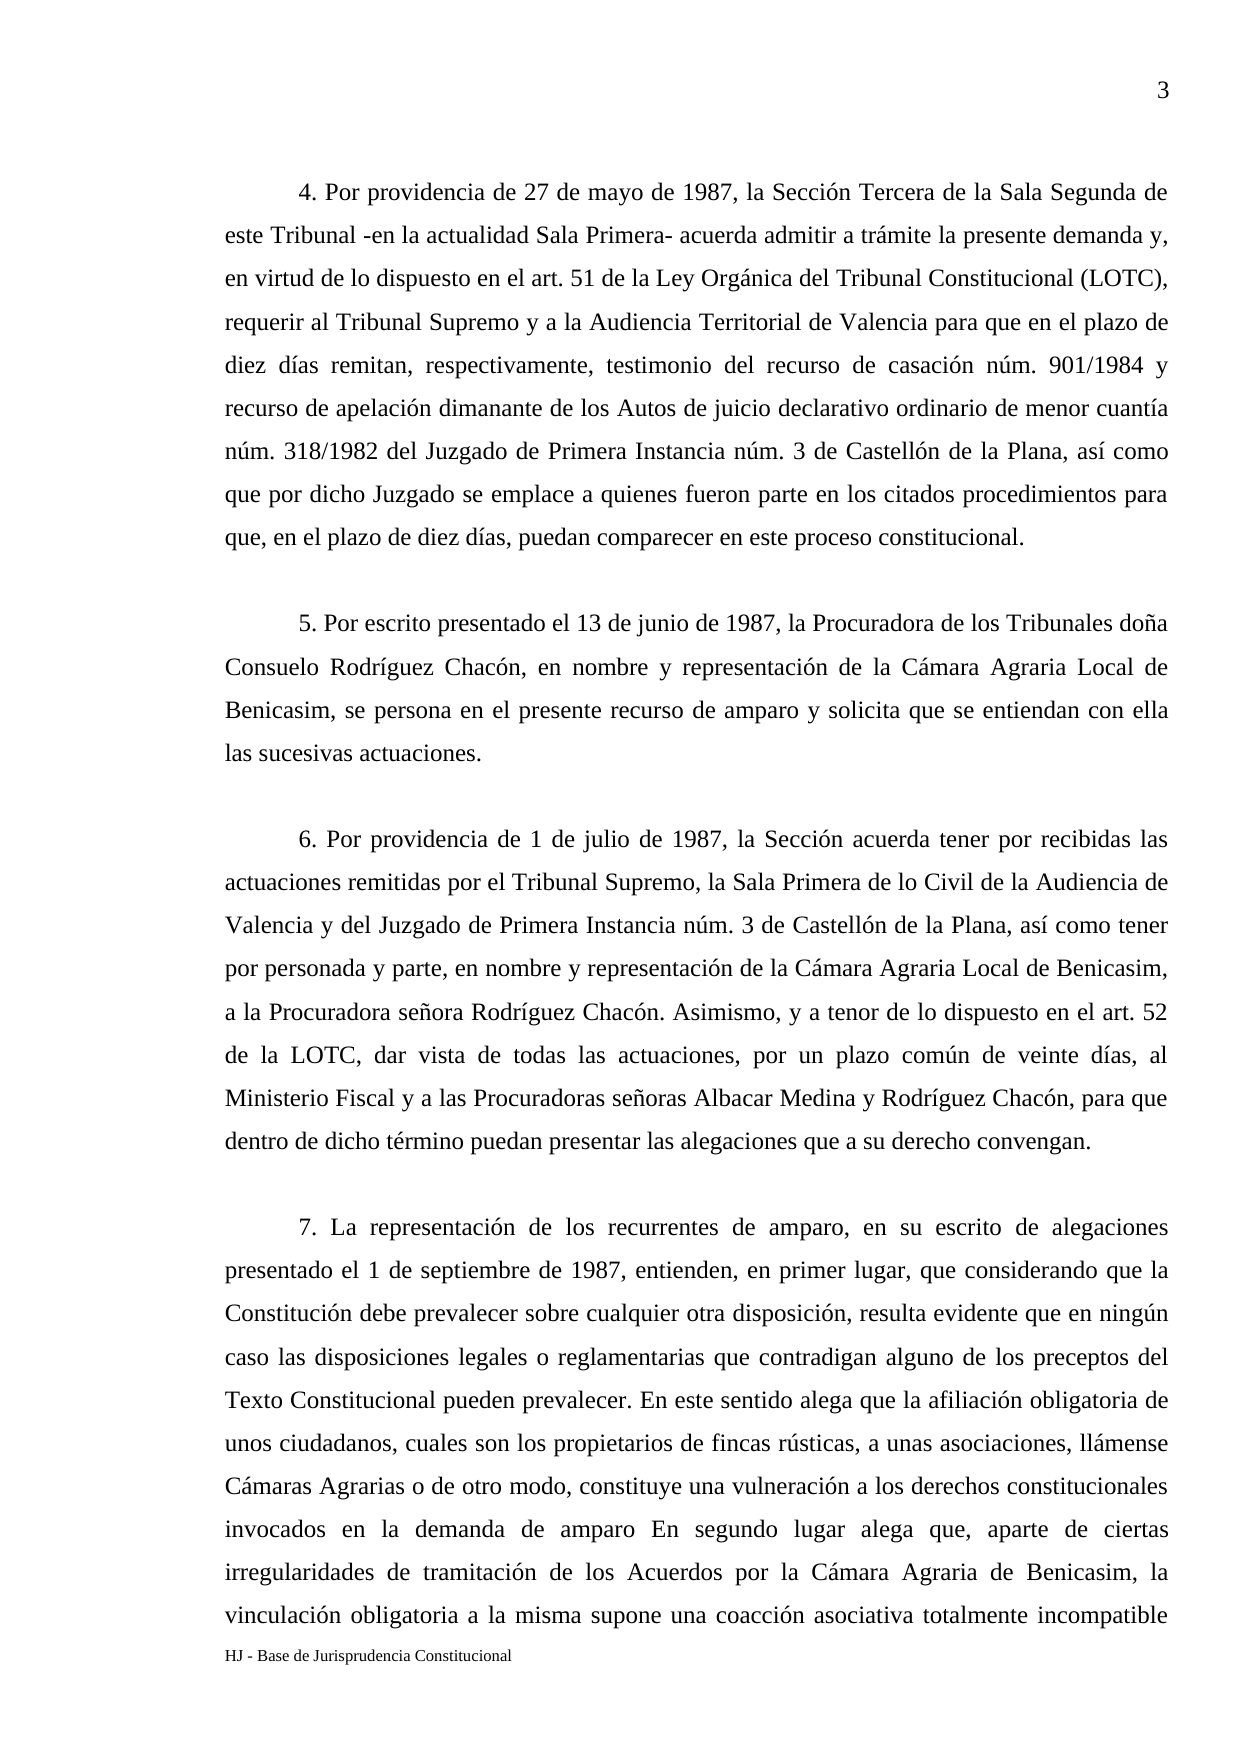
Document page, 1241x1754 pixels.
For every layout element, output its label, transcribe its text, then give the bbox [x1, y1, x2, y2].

text 5. Por escrito presentado el 13 de junio de 1987, la Procuradora de los Tribunales doña Consuelo Rodríguez Chacón, en nombre y representación de la Cámara Agraria Local de Benicasim, se persona en el presente recurso de amparo y solicita que se entiendan con ella las sucesivas actuaciones. [224, 608, 1169, 767]
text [224, 1212, 1169, 1629]
text 4. Por providencia de 27 de mayo de 1987, la Sección Tercera de la Sala Segunda de este Tribunal -en la actualidad Sala Primera- acuerda admitir a trámite la presente demanda y, en virtud de lo dispuesto en el art. 51 de la Ley Orgánica del Tribunal Constitucional (LOTC), requerir al Tribunal Supremo y a la Audiencia Territorial de Valencia para que en el plazo de diez días remitan, respectivamente, testimonio del recurso de casación núm. 901/1984 y recurso de apelación dimanante de los Autos de juicio declarativo ordinario de menor cuantía núm. 318/1982 del Juzgado de Primera Instancia núm. 3 de Castellón de la Plana, así como que por dicho Juzgado se emplace a quienes fueron parte en los citados procedimientos para que, en el plazo de diez días, puedan comparecer en este proceso constitucional. [224, 177, 1169, 551]
text 6. Por providencia de 1 de julio de 1987, la Sección acuerda tener por recibidas las actuaciones remitidas por el Tribunal Supremo, la Sala Primera de lo Civil de la Audiencia de Valencia y del Juzgado de Primera Instancia núm. 3 de Castellón de la Plana, así como tener por personada y parte, en nombre y representación de la Cámara Agraria Local de Benicasim, a la Procuradora señora Rodríguez Chacón. Asimismo, y a tenor de lo dispuesto en el art. 52 de la LOTC, dar vista de todas las actuaciones, por un plazo común de veinte días, al Ministerio Fiscal y a las Procuradoras señoras Albacar Medina y Rodríguez Chacón, para que dentro de dicho término puedan presentar las alegaciones que a su derecho convengan. [224, 824, 1169, 1155]
